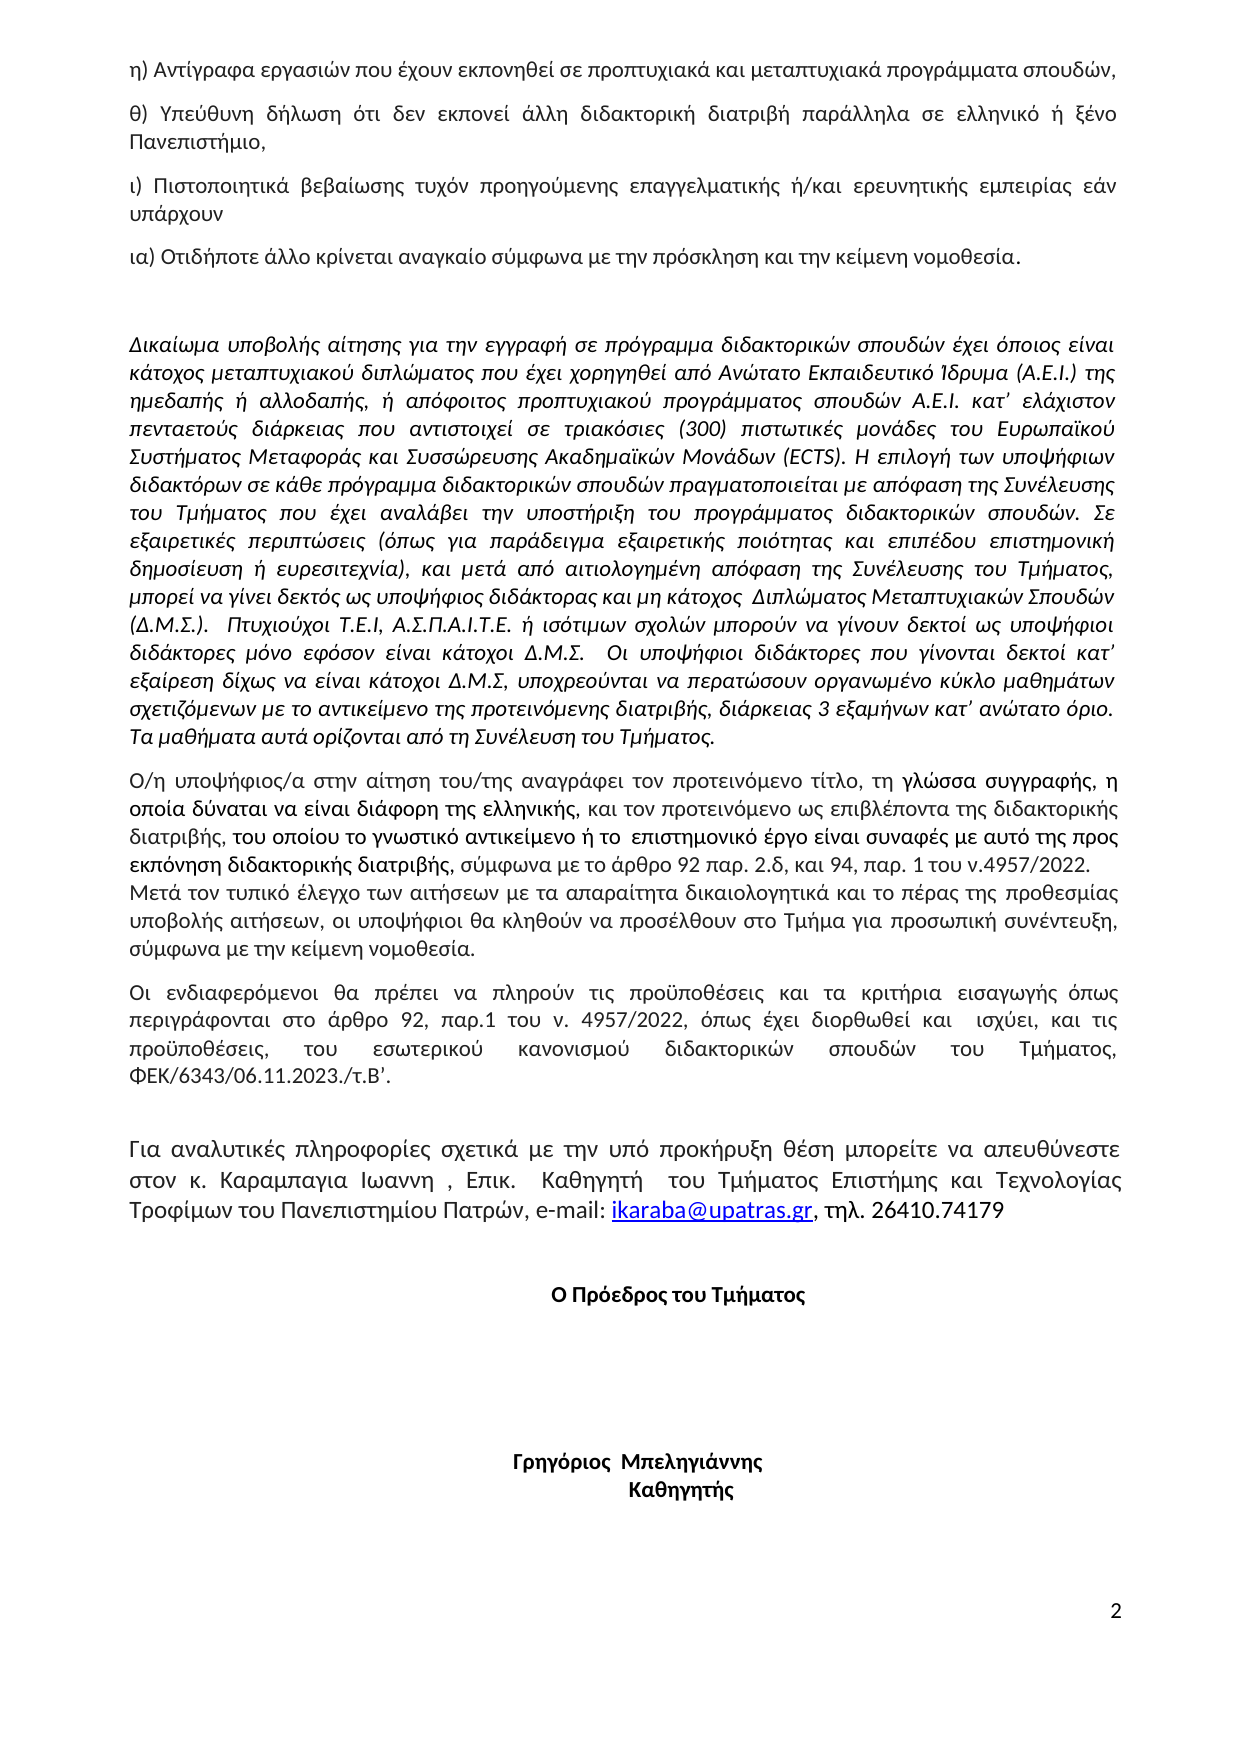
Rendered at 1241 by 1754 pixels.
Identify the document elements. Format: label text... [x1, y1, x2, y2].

text Ο/η υποψήφιος/α στην αίτηση του/της αναγράφει τον προτεινόμενο τίτλο, τη γλώσσα συγγραφής, η οποία δύναται να είναι διάφορη της ελληνικής, και τον προτεινόμενο ως επιβλέποντα της διδακτορικής διατριβής, του οποίου το γνωστικό αντικείμενο ή το επιστημονικό έργο είναι συναφές με αυτό της προς εκπόνηση διδακτορικής διατριβής, σύμφωνα με το άρθρο 92 παρ. 2.δ, και 94, παρ. 1 του ν.4957/2022. [129, 766, 1118, 878]
text Για αναλυτικές πληροφορίες σχετικά με την υπό προκήρυξη θέση μπορείτε να απευθύνεστε στον κ. Καραμπαγια Ιωαννη , Επικ. Καθηγητή του Τμήματος Επιστήμης και Τεχνολογίας Τροφίμων του Πανεπιστημίου Πατρών, e-mail: ikaraba@upatras.gr, τηλ. 26410.74179 [129, 1133, 1122, 1225]
text θ) Υπεύθυνη δήλωση ότι δεν εκπονεί άλλη διδακτορική διατριβή παράλληλα σε ελληνικό ή ξένο Πανεπιστήμιο, [129, 99, 1118, 155]
text η) Αντίγραφα εργασιών που έχουν εκπονηθεί σε προπτυχιακά και μεταπτυχιακά προγράμματα σπουδών, [129, 56, 1118, 83]
text Οι ενδιαφερόμενοι θα πρέπει να πληρούν τις προϋποθέσεις και τα κριτήρια εισαγωγής όπως περιγράφονται στο άρθρο 92, παρ.1 του ν. 4957/2022, όπως έχει διορθωθεί και ισχύει, και τις προϋποθέσεις, του εσωτερικού κανονισμού διδακτορικών σπουδών του Τμήματος, ΦΕΚ/6343/06.11.2023./τ.Β’. [129, 978, 1118, 1090]
text Μετά τον τυπικό έλεγχο των αιτήσεων με τα απαραίτητα δικαιολογητικά και το πέρας της προθεσμίας υποβολής αιτήσεων, οι υποψήφιοι θα κληθούν να προσέλθουν στο Τμήμα για προσωπική συνέντευξη, σύμφωνα με την κείμενη νομοθεσία. [129, 878, 1118, 962]
text Καθηγητής [129, 1475, 1122, 1503]
text ι) Πιστοποιητικά βεβαίωσης τυχόν προηγούμενης επαγγελματικής ή/και ερευνητικής εμπειρίας εάν υπάρχουν [129, 171, 1118, 227]
text ια) Οτιδήποτε άλλο κρίνεται αναγκαίο σύμφωνα με την πρόσκληση και την κείμενη νομοθεσία. [129, 242, 1118, 271]
text Δικαίωμα υποβολής αίτησης για την εγγραφή σε πρόγραμμα διδακτορικών σπουδών έχει όποιος είναι κάτοχος μεταπτυχιακού διπλώματος που έχει χορηγηθεί από Ανώτατο Εκπαιδευτικό Ίδρυμα (Α.Ε.Ι.) της ημεδαπής ή αλλοδαπής, ή απόφοιτος προπτυχιακού προγράμματος σπουδών Α.Ε.Ι. κατ’ ελάχιστον πενταετούς διάρκειας που αντιστοιχεί σε τριακόσιες (300) πιστωτικές μονάδες του Ευρωπαϊκού Συστήματος Μεταφοράς και Συσσώρευσης Ακαδημαϊκών Μονάδων (ECTS). Η επιλογή των υποψήφιων διδακτόρων σε κάθε πρόγραμμα διδακτορικών σπουδών πραγματοποιείται με απόφαση της Συνέλευσης του Τμήματος που έχει αναλάβει την υποστήριξη του προγράμματος διδακτορικών σπουδών. Σε εξαιρετικές περιπτώσεις (όπως για παράδειγμα εξαιρετικής ποιότητας και επιπέδου επιστημονική δημοσίευση ή ευρεσιτεχνία), και μετά από αιτιολογημένη απόφαση της Συνέλευσης του Τμήματος, μπορεί να γίνει δεκτός ως υποψήφιος διδάκτορας και μη κάτοχος Διπλώματος Μεταπτυχιακών Σπουδών (Δ.Μ.Σ.). Πτυχιούχοι Τ.Ε.Ι, Α.Σ.Π.Α.Ι.Τ.Ε. ή ισότιμων σχολών μπορούν να γίνουν δεκτοί ως υποψήφιοι διδάκτορες μόνο εφόσον είναι κάτοχοι Δ.Μ.Σ. Οι υποψήφιοι διδάκτορες που γίνονται δεκτοί κατ’ εξαίρεση δίχως να είναι κάτοχοι Δ.Μ.Σ, υποχρεούνται να περατώσουν οργανωμένο κύκλο μαθημάτων σχετιζόμενων με το αντικείμενο της προτεινόμενης διατριβής, διάρκειας 3 εξαμήνων κατ’ ανώτατο όριο. Τα μαθήματα αυτά ορίζονται από τη Συνέλευση του Τμήματος. [129, 330, 1118, 750]
text Ο Πρόεδρος του Τμήματος [129, 1225, 854, 1308]
text Γρηγόριος Μπεληγιάννης [513, 1308, 854, 1475]
